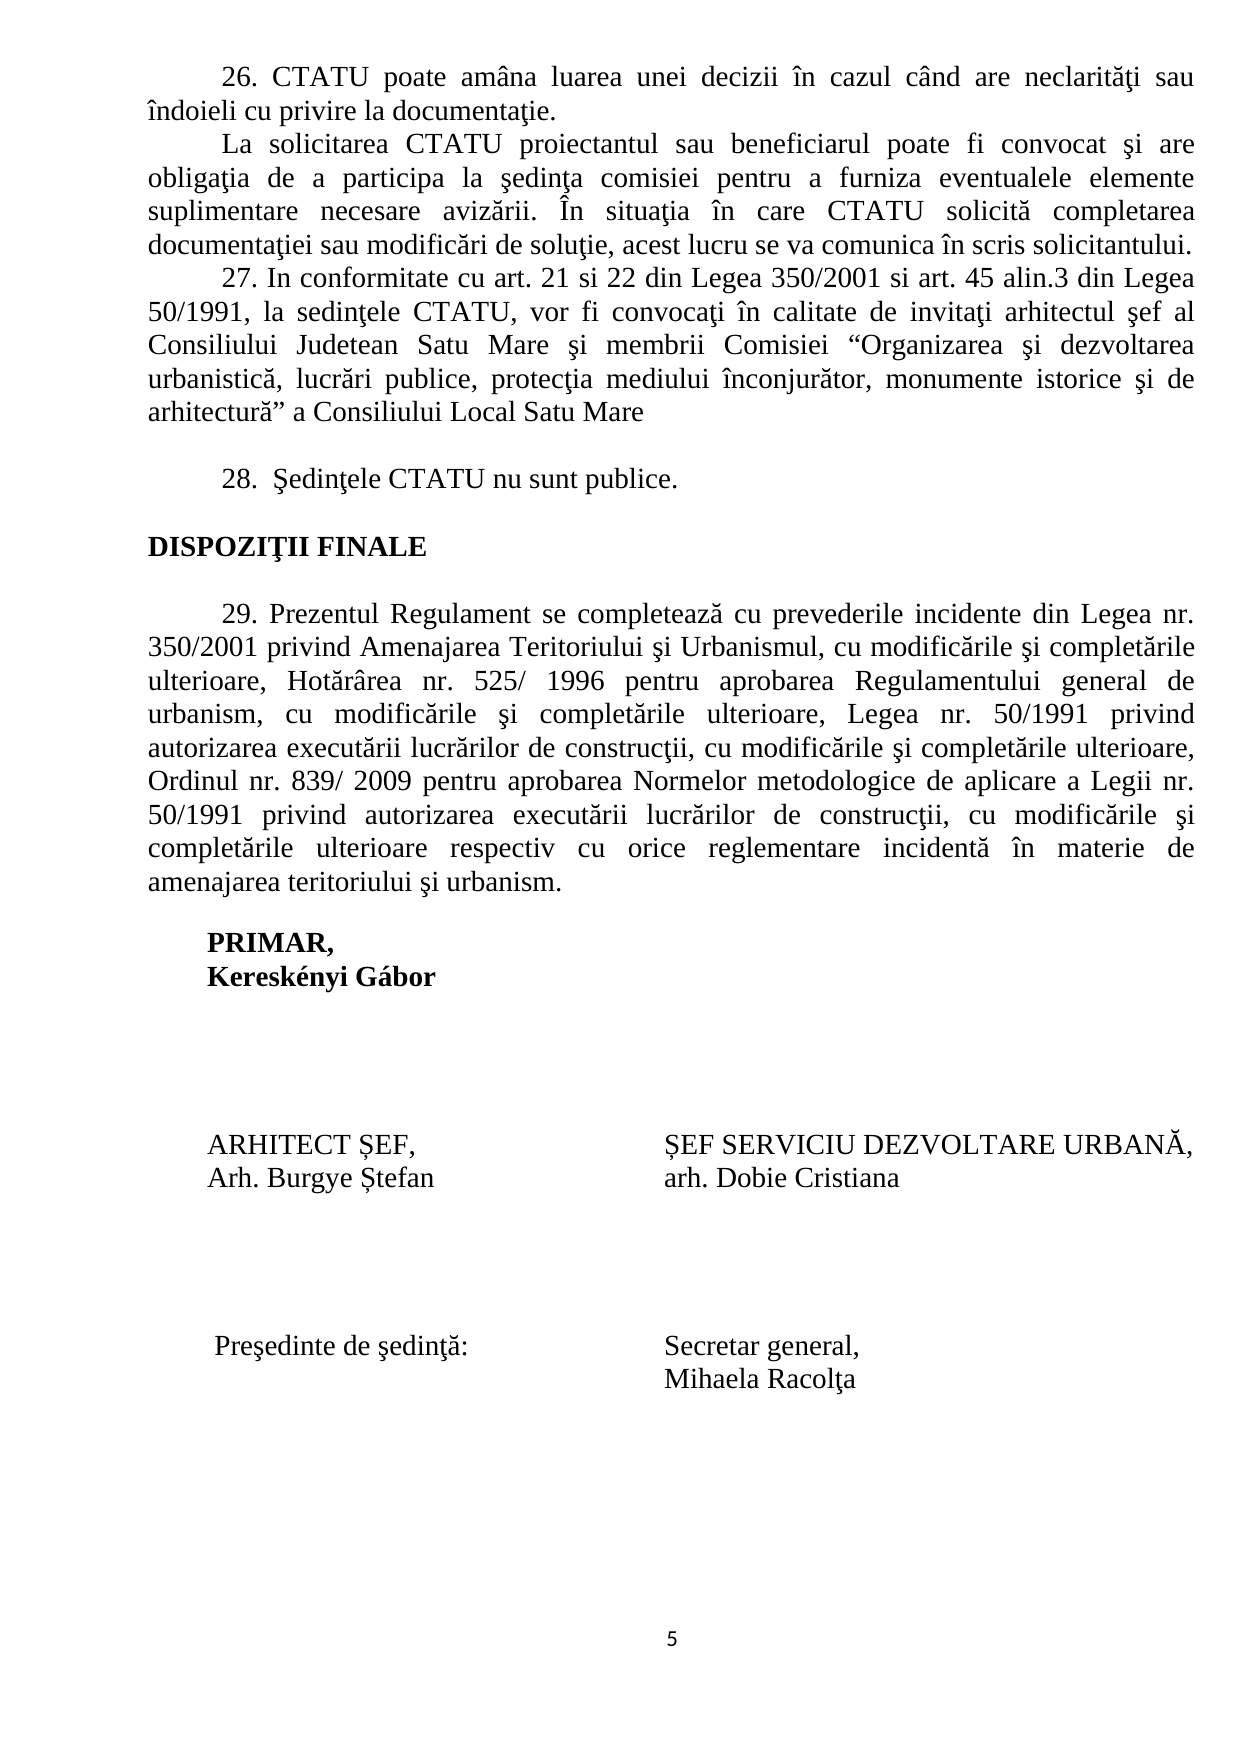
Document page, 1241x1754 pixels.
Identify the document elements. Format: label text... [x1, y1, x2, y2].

text 26. CTATU poate amâna luarea unei decizii în cazul când are neclarităţi sau îndoieli cu privire la documentaţie. [148, 59, 1196, 126]
text PRIMAR, [207, 926, 1196, 959]
text Preşedinte de şedinţă: Secretar general, [207, 1328, 1196, 1362]
text Arh. Burgye Ștefan arh. Dobie Cristiana [207, 1160, 1196, 1194]
text Mihaela Racolţa [207, 1362, 1196, 1395]
text 29. Prezentul Regulament se completează cu prevederile incidente din Legea nr. 350/2001 privind Amenajarea Teritoriului şi Urbanismul, cu modificările şi completările ulterioare, Hotărârea nr. 525/ 1996 pentru aprobarea Regulamentului general de urbanism, cu modificările şi completările ulterioare, Legea nr. 50/1991 privind autorizarea executării lucrărilor de construcţii, cu modificările şi completările ulterioare, Ordinul nr. 839/ 2009 pentru aprobarea Normelor metodologice de aplicare a Legii nr. 50/1991 privind autorizarea executării lucrărilor de construcţii, cu modificările şi completările ulterioare respectiv cu orice reglementare incidentă în materie de amenajarea teritoriului şi urbanism. [148, 596, 1196, 898]
text 27. In conformitate cu art. 21 si 22 din Legea 350/2001 si art. 45 alin.3 din Legea 50/1991, la sedinţele CTATU, vor fi convocaţi în calitate de invitaţi arhitectul şef al Consiliului Judetean Satu Mare şi membrii Comisiei “Organizarea şi dezvoltarea urbanistică, lucrări publice, protecţia mediului înconjurător, monumente istorice şi de arhitectură” a Consiliului Local Satu Mare [148, 260, 1196, 428]
text DISPOZIŢII FINALE [148, 529, 1196, 562]
text 28. Şedinţele CTATU nu sunt publice. [148, 462, 1196, 495]
text La solicitarea CTATU proiectantul sau beneficiarul poate fi convocat şi are obligaţia de a participa la şedinţa comisiei pentru a furniza eventualele elemente suplimentare necesare avizării. În situaţia în care CTATU solicită completarea documentaţiei sau modificări de soluţie, acest lucru se va comunica în scris solicitantului. [148, 126, 1196, 260]
text ARHITECT ȘEF, ȘEF SERVICIU DEZVOLTARE URBANĂ, [207, 1127, 1196, 1160]
text Kereskényi Gábor [207, 959, 1196, 993]
